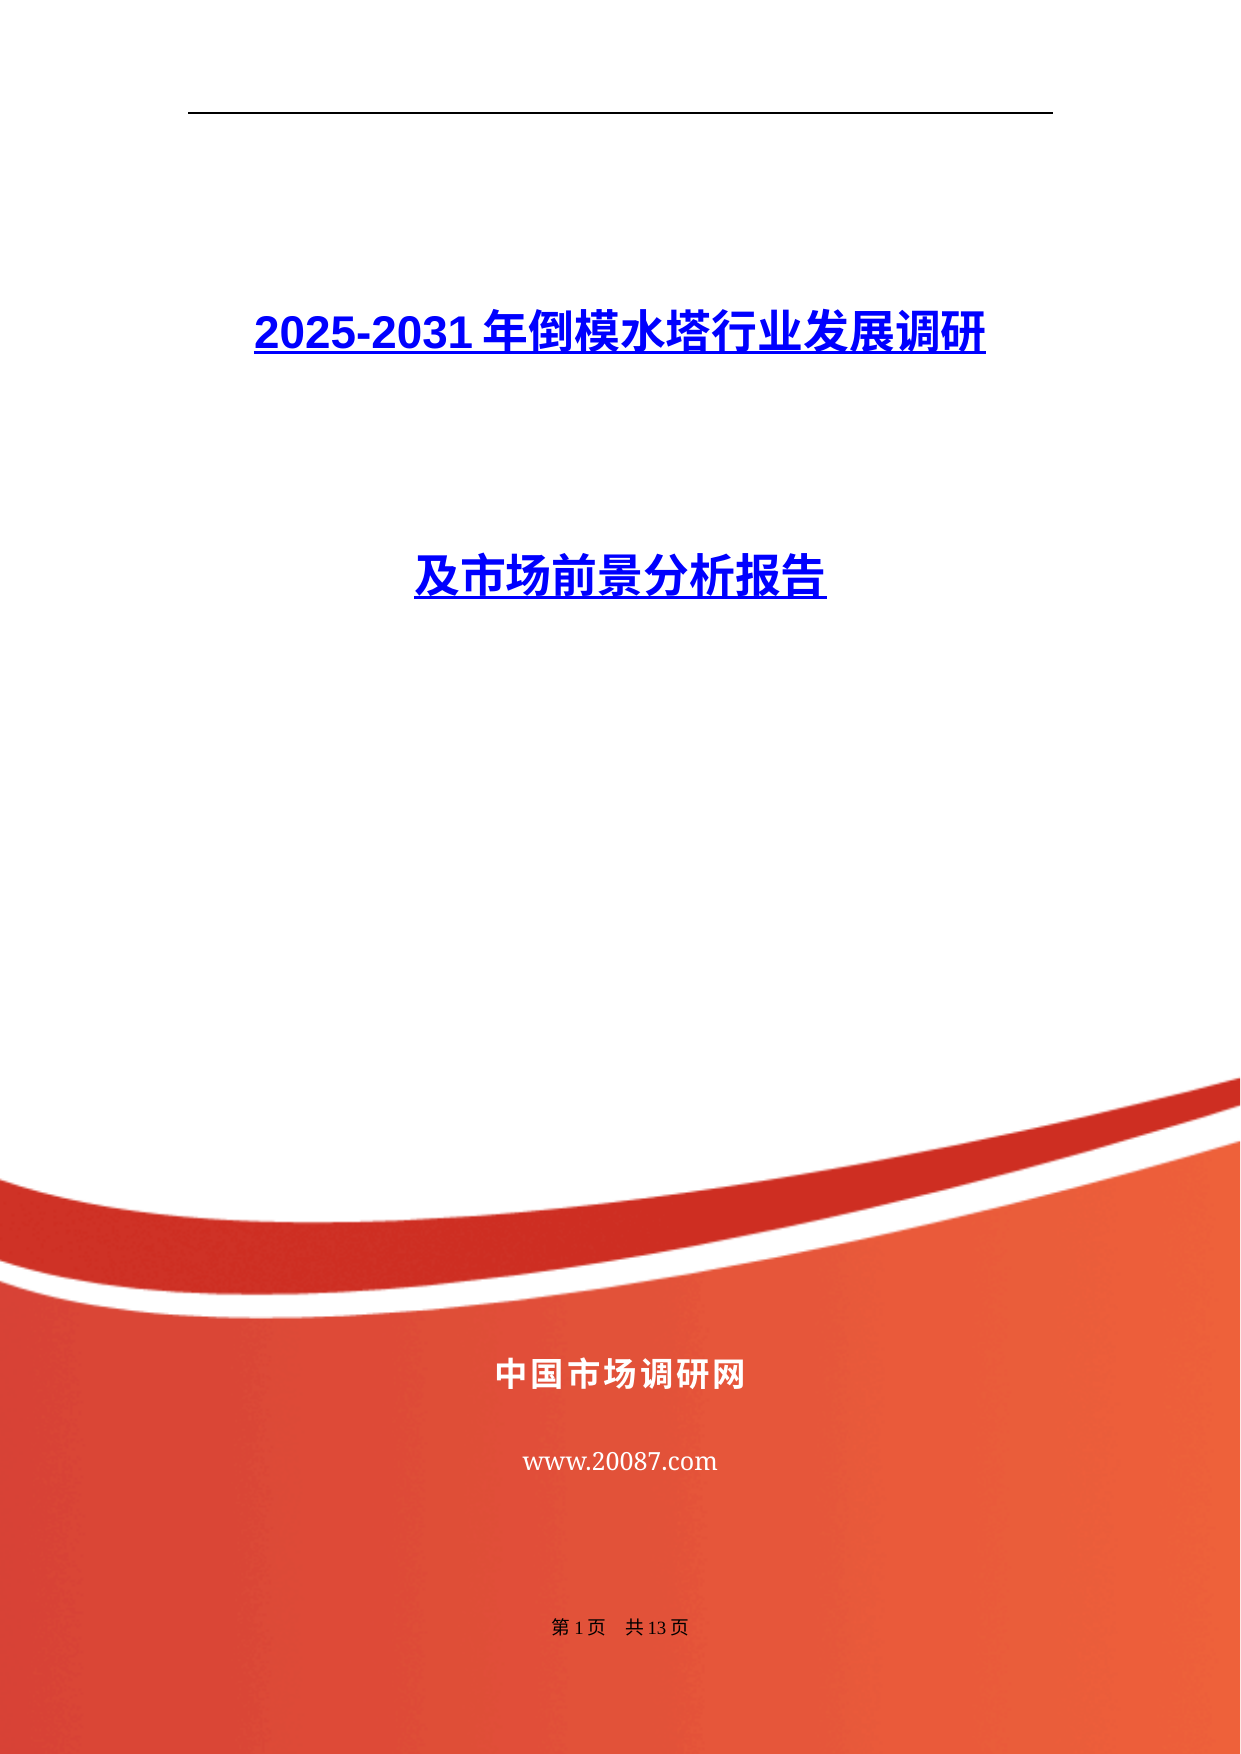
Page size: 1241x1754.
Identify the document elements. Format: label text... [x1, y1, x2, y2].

text www.20087.com [187, 1428, 1053, 1493]
table_header 2025-2031年倒模水塔行业发展调研及市场前景分析报告 [188, 207, 1053, 773]
picture [0, 1006, 1241, 1754]
subtitle 中国市场调研网 [187, 1339, 1053, 1404]
